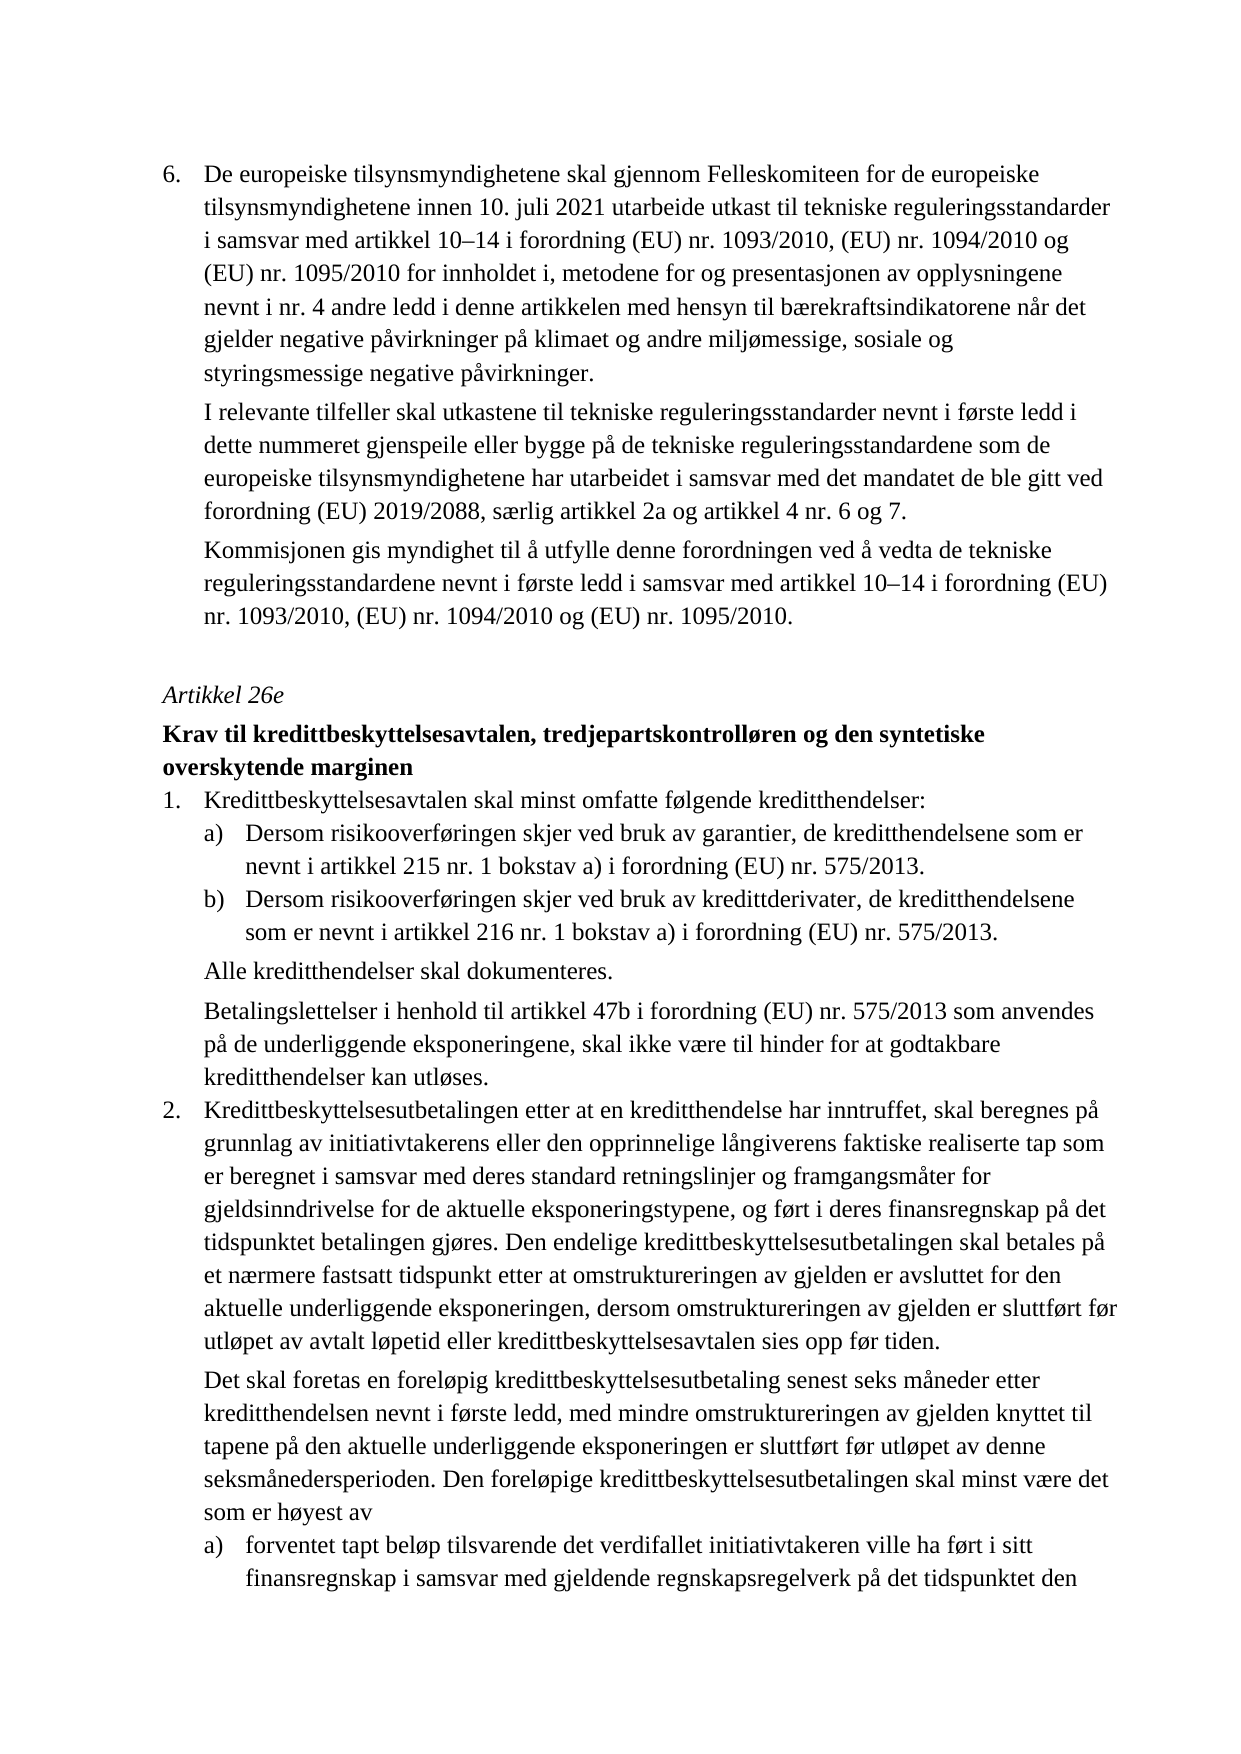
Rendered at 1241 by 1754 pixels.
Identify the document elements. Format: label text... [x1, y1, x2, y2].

list 1. Kredittbeskyttelsesavtalen skal minst omfatte følgende kreditthendelser: [162, 785, 1119, 814]
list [204, 1530, 1119, 1592]
list Alle kreditthendelser skal dokumenteres. [204, 956, 1119, 985]
list Kommisjonen gis myndighet til å utfylle denne forordningen ved å vedta de tekniske reguleringsstandardene nevnt i første ledd i samsvar med artikkel 10–14 i forordning (EU) nr. 1093/2010, (EU) nr. 1094/2010 og (EU) nr. 1095/2010. [204, 535, 1119, 630]
list Det skal foretas en foreløpig kredittbeskyttelsesutbetaling senest seks måneder etter kreditthendelsen nevnt i første ledd, med mindre omstruktureringen av gjelden knyttet til tapene på den aktuelle underliggende eksponeringen er sluttført før utløpet av denne seksmånedersperioden. Den foreløpige kredittbeskyttelsesutbetalingen skal minst være det som er høyest av [204, 1365, 1119, 1526]
list 6. De europeiske tilsynsmyndighetene skal gjennom Felleskomiteen for de europeiske tilsynsmyndighetene innen 10. juli 2021 utarbeide utkast til tekniske reguleringsstandarder i samsvar med artikkel 10–14 i forordning (EU) nr. 1093/2010, (EU) nr. 1094/2010 og (EU) nr. 1095/2010 for innholdet i, metodene for og presentasjonen av opplysningene nevnt i nr. 4 andre ledd i denne artikkelen med hensyn til bærekraftsindikatorene når det gjelder negative påvirkninger på klimaet og andre miljømessige, sosiale og styringsmessige negative påvirkninger. [162, 159, 1119, 386]
list 2. Kredittbeskyttelsesutbetalingen etter at en kreditthendelse har inntruffet, skal beregnes på grunnlag av initiativtakerens eller den opprinnelige långiverens faktiske realiserte tap som er beregnet i samsvar med deres standard retningslinjer og framgangsmåter for gjeldsinndrivelse for de aktuelle eksponeringstypene, og ført i deres finansregnskap på det tidspunktet betalingen gjøres. Den endelige kredittbeskyttelsesutbetalingen skal betales på et nærmere fastsatt tidspunkt etter at omstruktureringen av gjelden er avsluttet for den aktuelle underliggende eksponeringen, dersom omstruktureringen av gjelden er sluttført før utløpet av avtalt løpetid eller kredittbeskyttelsesavtalen sies opp før tiden. [162, 1095, 1119, 1355]
list I relevante tilfeller skal utkastene til tekniske reguleringsstandarder nevnt i første ledd i dette nummeret gjenspeile eller bygge på de tekniske reguleringsstandardene som de europeiske tilsynsmyndighetene har utarbeidet i samsvar med det mandatet de ble gitt ved forordning (EU) 2019/2088, særlig artikkel 2a og artikkel 4 nr. 6 og 7. [204, 397, 1119, 525]
list a) Dersom risikooverføringen skjer ved bruk av garantier, de kreditthendelsene som er nevnt i artikkel 215 nr. 1 bokstav a) i forordning (EU) nr. 575/2013. [204, 818, 1119, 880]
list Betalingslettelser i henhold til artikkel 47b i forordning (EU) nr. 575/2013 som anvendes på de underliggende eksponeringene, skal ikke være til hinder for at godtakbare kreditthendelser kan utløses. [204, 996, 1119, 1091]
list b) Dersom risikooverføringen skjer ved bruk av kredittderivater, de kreditthendelsene som er nevnt i artikkel 216 nr. 1 bokstav a) i forordning (EU) nr. 575/2013. [204, 884, 1119, 946]
list Krav til kredittbeskyttelsesavtalen, tredjepartskontrolløren og den syntetiske overskytende marginen [162, 719, 1119, 781]
list Artikkel 26e [162, 680, 1119, 708]
